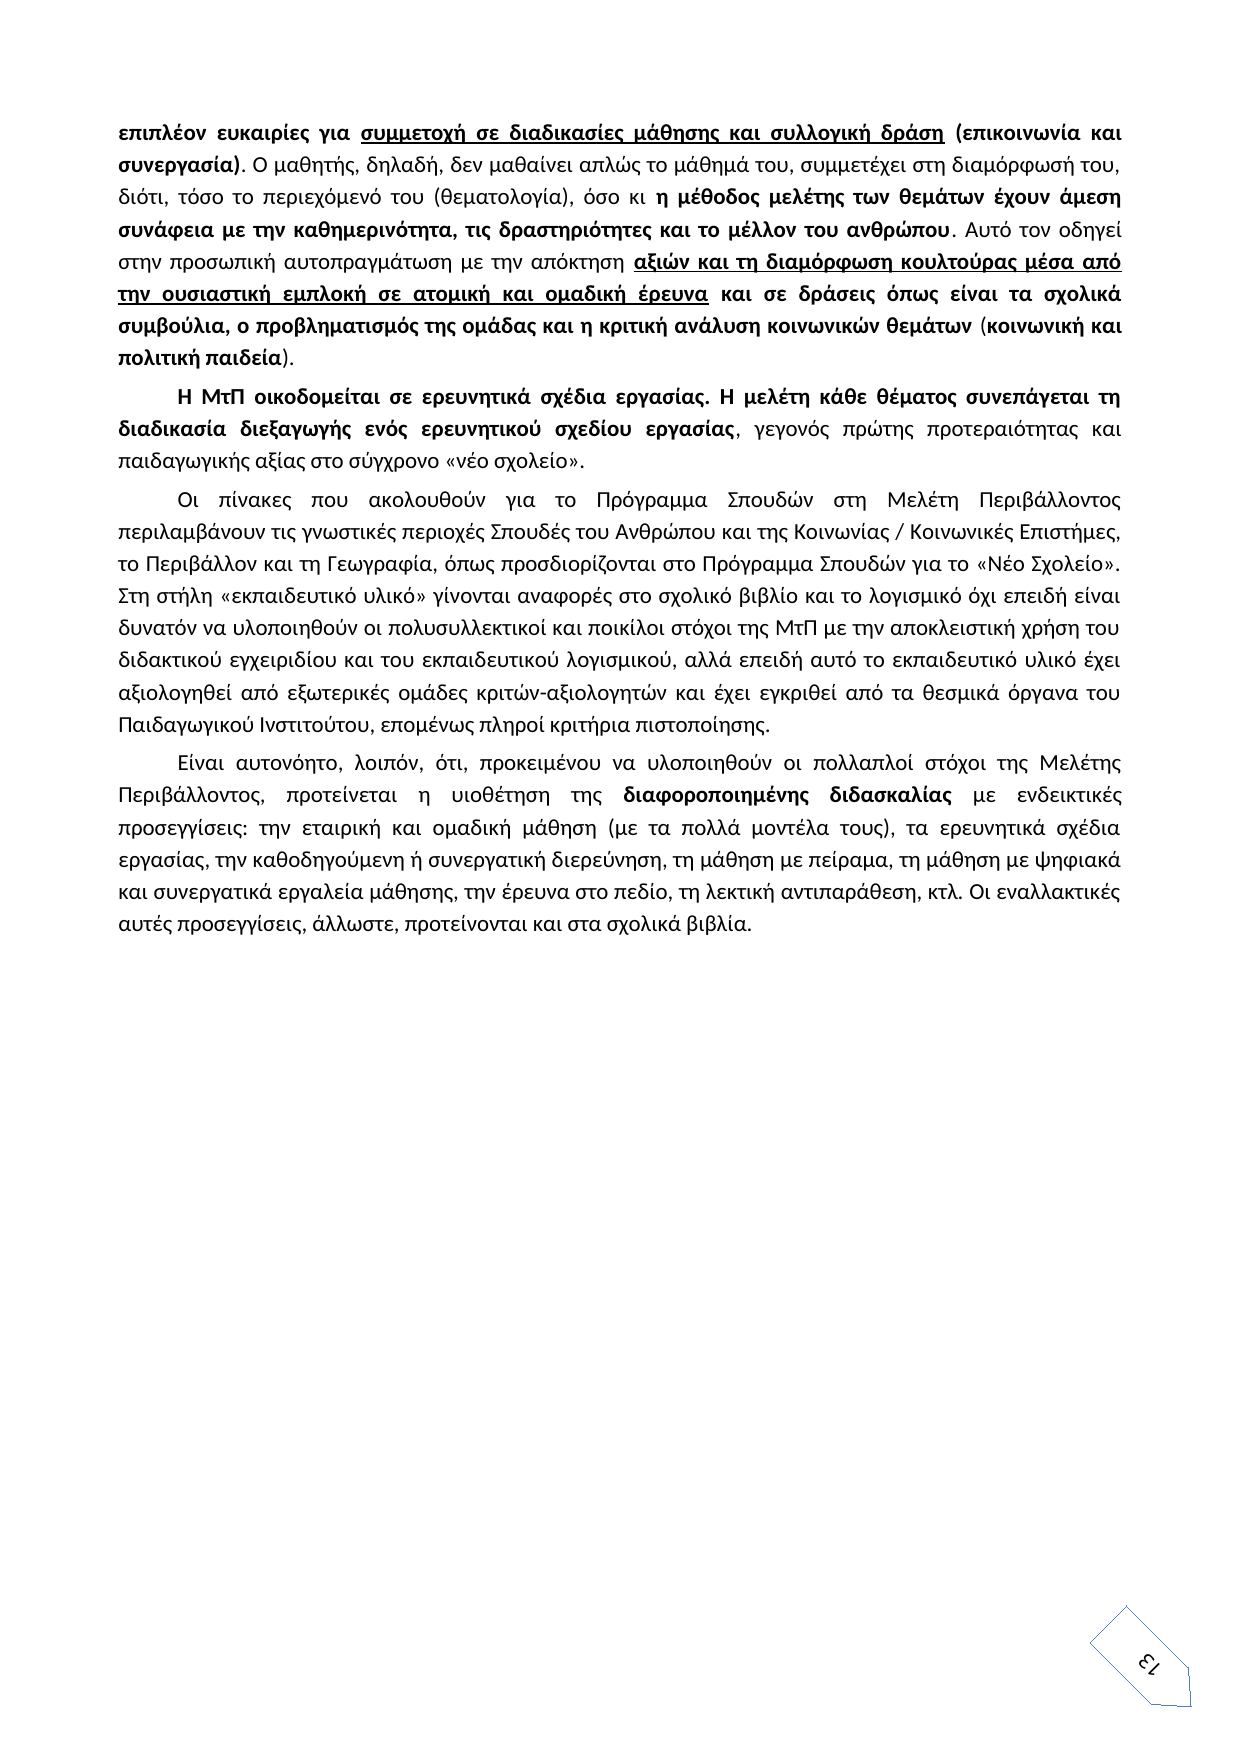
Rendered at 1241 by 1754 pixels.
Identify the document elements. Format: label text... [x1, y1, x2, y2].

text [118, 118, 1122, 371]
text Είναι αυτονόητο, λοιπόν, ότι, προκειμένου να υλοποιηθούν οι πολλαπλοί στόχοι της Μελέτης Περιβάλλοντος, προτείνεται η υιοθέτηση της διαφοροποιημένης διδασκαλίας με ενδεικτικές προσεγγίσεις: την εταιρική και ομαδική μάθηση (με τα πολλά μοντέλα τους), τα ερευνητικά σχέδια εργασίας, την καθοδηγούμενη ή συνεργατική διερεύνηση, τη μάθηση με πείραμα, τη μάθηση με ψηφιακά και συνεργατικά εργαλεία μάθησης, την έρευνα στο πεδίο, τη λεκτική αντιπαράθεση, κτλ. Οι εναλλακτικές αυτές προσεγγίσεις, άλλωστε, προτείνονται και στα σχολικά βιβλία. [118, 748, 1122, 937]
text Η ΜτΠ οικοδομείται σε ερευνητικά σχέδια εργασίας. Η μελέτη κάθε θέματος συνεπάγεται τη διαδικασία διεξαγωγής ενός ερευνητικού σχεδίου εργασίας, γεγονός πρώτης προτεραιότητας και παιδαγωγικής αξίας στο σύγχρονο «νέο σχολείο». [118, 382, 1122, 474]
text Οι πίνακες που ακολουθούν για το Πρόγραμμα Σπουδών στη Μελέτη Περιβάλλοντος περιλαμβάνουν τις γνωστικές περιοχές Σπουδές του Ανθρώπου και της Κοινωνίας / Κοινωνικές Επιστήμες, το Περιβάλλον και τη Γεωγραφία, όπως προσδιορίζονται στο Πρόγραμμα Σπουδών για το «Νέο Σχολείο». Στη στήλη «εκπαιδευτικό υλικό» γίνονται αναφορές στο σχολικό βιβλίο και το λογισμικό όχι επειδή είναι δυνατόν να υλοποιηθούν οι πολυσυλλεκτικοί και ποικίλοι στόχοι της ΜτΠ με την αποκλειστική χρήση του διδακτικού εγχειριδίου και του εκπαιδευτικού λογισμικού, αλλά επειδή αυτό το εκπαιδευτικό υλικό έχει αξιολογηθεί από εξωτερικές ομάδες κριτών-αξιολογητών και έχει εγκριθεί από τα θεσμικά όργανα του Παιδαγωγικού Ινστιτούτου, επομένως πληροί κριτήρια πιστοποίησης. [118, 485, 1122, 738]
